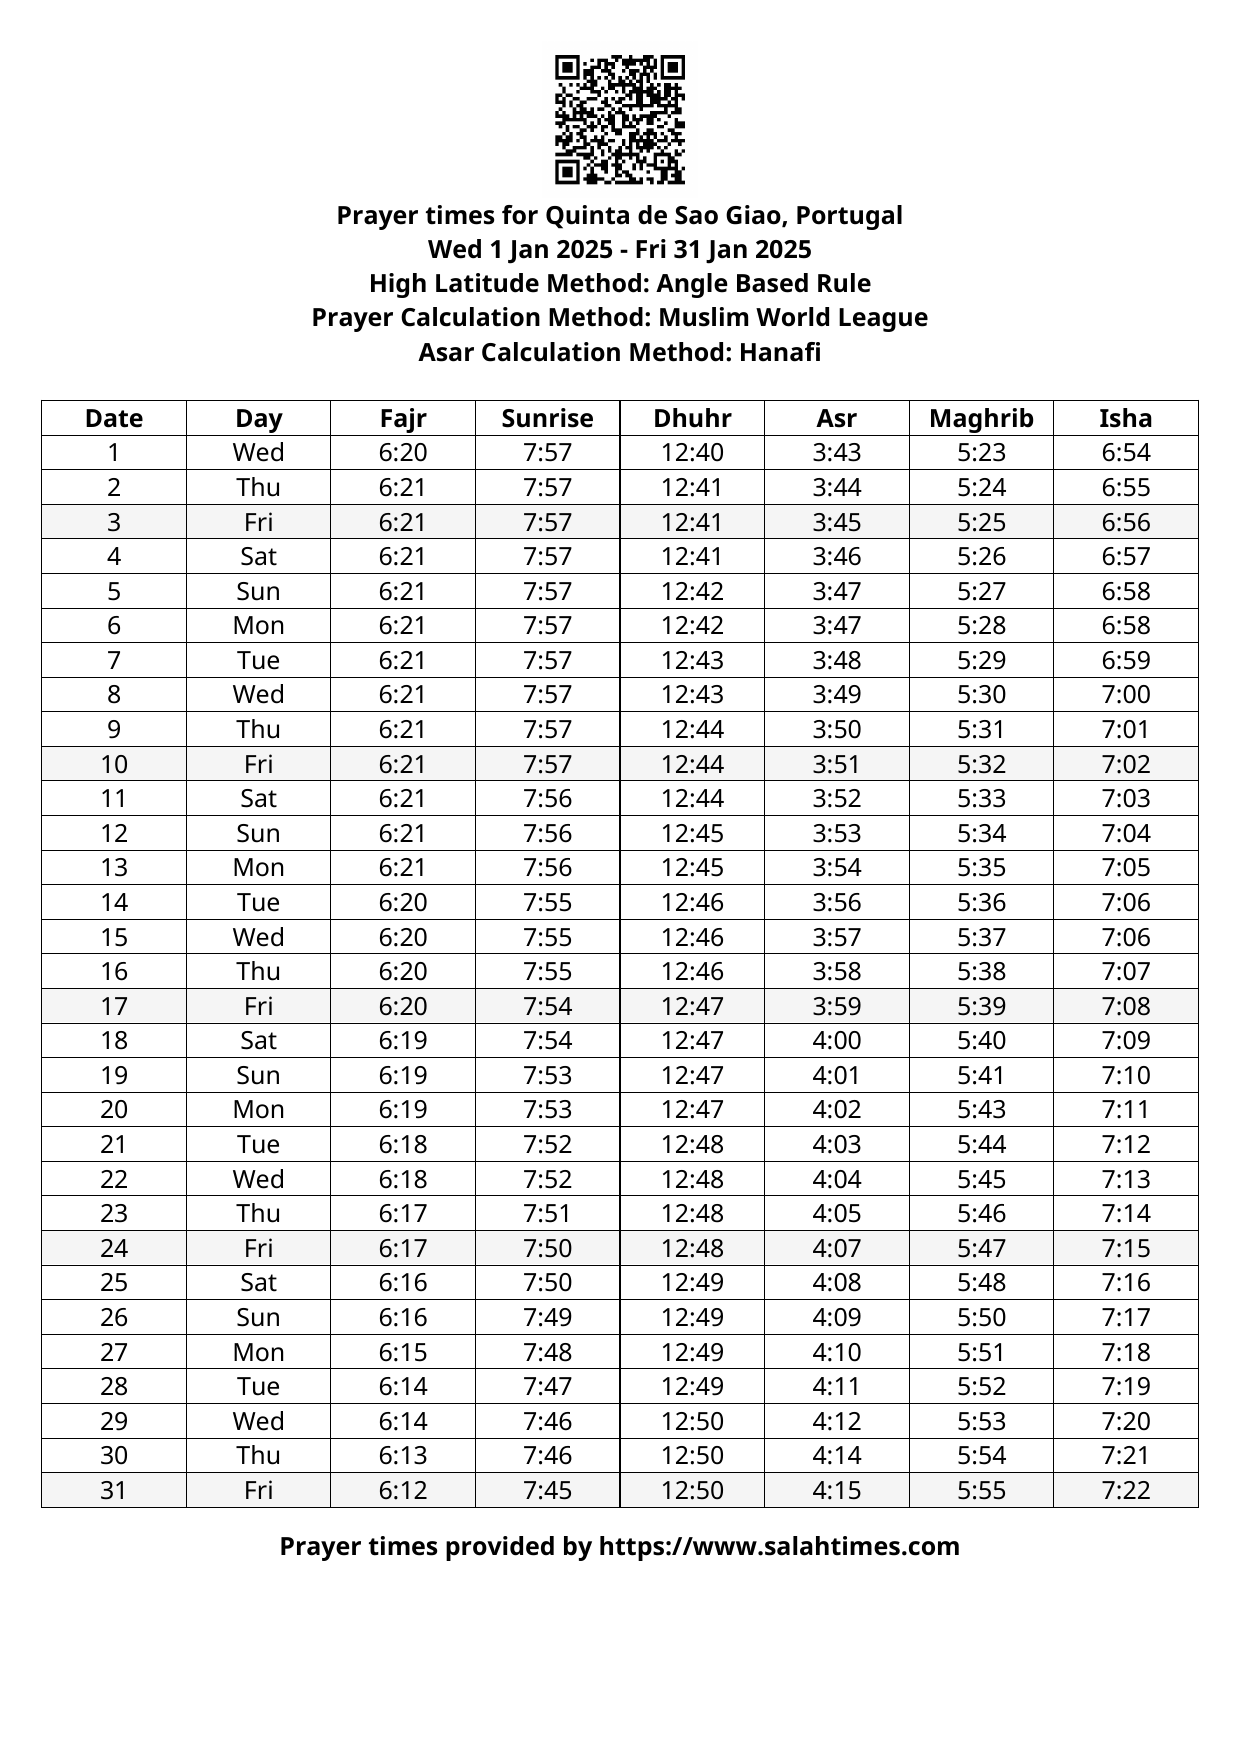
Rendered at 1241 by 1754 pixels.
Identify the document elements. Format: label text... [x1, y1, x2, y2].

table_cell 6:18 [331, 1127, 475, 1161]
table_cell 7:22 [1054, 1473, 1198, 1507]
table_cell 3:46 [765, 539, 909, 573]
text Prayer times for Quinta de Sao Giao, Portugal [42, 198, 1198, 232]
table_cell 19 [42, 1058, 186, 1092]
table_cell 5:28 [910, 609, 1053, 642]
table_cell 6:20 [331, 436, 475, 469]
table_cell 4:05 [765, 1196, 909, 1230]
table_cell 12:44 [621, 712, 764, 746]
table_cell 5:37 [910, 920, 1053, 953]
table_cell 12:49 [621, 1300, 764, 1334]
table_cell 4:03 [765, 1127, 909, 1161]
table_cell 6:17 [331, 1196, 475, 1230]
table_cell 13 [42, 851, 186, 884]
picture [542, 41, 699, 198]
table_cell 12:46 [621, 954, 764, 988]
table_cell 6:15 [331, 1335, 475, 1368]
table_cell 7:54 [476, 1024, 619, 1057]
text Wed 1 Jan 2025 - Fri 31 Jan 2025 [42, 232, 1198, 266]
table_cell 7:07 [1054, 954, 1198, 988]
table_cell 7:54 [476, 989, 619, 1022]
table_cell 12:49 [621, 1369, 764, 1403]
table_cell 8 [42, 678, 186, 711]
table_cell 4:08 [765, 1266, 909, 1299]
table_cell 21 [42, 1127, 186, 1161]
table_cell 7:20 [1054, 1404, 1198, 1437]
table_cell 7:17 [1054, 1300, 1198, 1334]
table_cell 30 [42, 1439, 186, 1472]
table_cell 5:52 [910, 1369, 1053, 1403]
table_cell Fri [187, 989, 330, 1022]
table_cell 3:53 [765, 816, 909, 849]
table_cell 7:10 [1054, 1058, 1198, 1092]
table_cell Mon [187, 609, 330, 642]
table_cell 6:21 [331, 816, 475, 849]
table_cell 22 [42, 1162, 186, 1195]
table_cell 3:52 [765, 781, 909, 815]
table_cell 6:57 [1054, 539, 1198, 573]
table_header Isha [1054, 401, 1198, 434]
table_cell 7:06 [1054, 920, 1198, 953]
table_cell Wed [187, 1162, 330, 1195]
table_cell 7:15 [1054, 1231, 1198, 1264]
table_cell Fri [187, 505, 330, 538]
table_cell 6:16 [331, 1300, 475, 1334]
table_cell 6:21 [331, 851, 475, 884]
table_header Date [42, 401, 186, 434]
table_cell 7:53 [476, 1093, 619, 1126]
table_cell 6:21 [331, 574, 475, 607]
table_cell 5:46 [910, 1196, 1053, 1230]
text Asar Calculation Method: Hanafi [42, 334, 1198, 368]
table_cell 7:13 [1054, 1162, 1198, 1195]
table_cell 7:12 [1054, 1127, 1198, 1161]
table_cell 6:58 [1054, 609, 1198, 642]
table_cell 12:44 [621, 781, 764, 815]
table_cell 6:21 [331, 678, 475, 711]
table_cell 6:14 [331, 1369, 475, 1403]
table_cell 3:47 [765, 609, 909, 642]
table_cell 4:10 [765, 1335, 909, 1368]
table_cell Thu [187, 1439, 330, 1472]
table_cell Mon [187, 851, 330, 884]
table_cell 12:48 [621, 1127, 764, 1161]
table_cell 12:50 [621, 1439, 764, 1472]
table_cell 5:25 [910, 505, 1053, 538]
table_cell 6:21 [331, 781, 475, 815]
table_cell 7:11 [1054, 1093, 1198, 1126]
table_cell 5:29 [910, 643, 1053, 677]
table_cell 7:48 [476, 1335, 619, 1368]
table_cell 20 [42, 1093, 186, 1126]
table_header Sunrise [476, 401, 619, 434]
table_cell Sat [187, 539, 330, 573]
table_cell 3:58 [765, 954, 909, 988]
table_cell 7:01 [1054, 712, 1198, 746]
table_cell 6:21 [331, 643, 475, 677]
table_cell Wed [187, 920, 330, 953]
table_cell 12 [42, 816, 186, 849]
table_cell 7:50 [476, 1266, 619, 1299]
table_cell 4:15 [765, 1473, 909, 1507]
table_cell 3:57 [765, 920, 909, 953]
table_cell 7:08 [1054, 989, 1198, 1022]
table_cell Wed [187, 1404, 330, 1437]
table_cell 5:48 [910, 1266, 1053, 1299]
table_cell 12:47 [621, 1093, 764, 1126]
table_header Day [187, 401, 330, 434]
table_cell 7:46 [476, 1404, 619, 1437]
table_cell Tue [187, 1127, 330, 1161]
table_header Dhuhr [621, 401, 764, 434]
table_cell 2 [42, 470, 186, 504]
table_cell 12:47 [621, 1058, 764, 1092]
table_cell 7:55 [476, 920, 619, 953]
table_cell 12:47 [621, 989, 764, 1022]
table_cell 7:02 [1054, 747, 1198, 780]
table_cell 5:36 [910, 885, 1053, 919]
table_cell 6:16 [331, 1266, 475, 1299]
table_cell Thu [187, 954, 330, 988]
table_cell 5:26 [910, 539, 1053, 573]
table_cell 12:48 [621, 1162, 764, 1195]
table_cell 6:20 [331, 954, 475, 988]
table_cell 7:09 [1054, 1024, 1198, 1057]
table_header Asr [765, 401, 909, 434]
table_cell 7:57 [476, 574, 619, 607]
table_cell 3:49 [765, 678, 909, 711]
table_cell 12:50 [621, 1404, 764, 1437]
table_cell 3:59 [765, 989, 909, 1022]
table_cell 6 [42, 609, 186, 642]
table_cell Fri [187, 1231, 330, 1264]
table_cell 12:43 [621, 643, 764, 677]
table_cell 14 [42, 885, 186, 919]
table_cell 12:41 [621, 539, 764, 573]
table_cell Tue [187, 643, 330, 677]
table_cell 12:45 [621, 851, 764, 884]
table_cell 5:55 [910, 1473, 1053, 1507]
table_cell 6:21 [331, 747, 475, 780]
table_cell 5:45 [910, 1162, 1053, 1195]
table_cell 6:20 [331, 885, 475, 919]
table_cell 31 [42, 1473, 186, 1507]
table_cell 5:34 [910, 816, 1053, 849]
table_cell 28 [42, 1369, 186, 1403]
table_cell 24 [42, 1231, 186, 1264]
table_cell 12:43 [621, 678, 764, 711]
table_cell Wed [187, 436, 330, 469]
table_cell 4:09 [765, 1300, 909, 1334]
table_cell 7:03 [1054, 781, 1198, 815]
table_cell 23 [42, 1196, 186, 1230]
table_cell 7:55 [476, 885, 619, 919]
table_cell 5:38 [910, 954, 1053, 988]
table_cell 26 [42, 1300, 186, 1334]
table_cell 1 [42, 436, 186, 469]
table_cell 5:23 [910, 436, 1053, 469]
table_cell 4:11 [765, 1369, 909, 1403]
table_cell 27 [42, 1335, 186, 1368]
table_cell 5:30 [910, 678, 1053, 711]
table_cell 7:57 [476, 539, 619, 573]
table_cell 7:45 [476, 1473, 619, 1507]
table_cell 7:46 [476, 1439, 619, 1472]
table_cell 7:57 [476, 747, 619, 780]
table_cell 5:31 [910, 712, 1053, 746]
table_cell 6:19 [331, 1024, 475, 1057]
table_cell 3:50 [765, 712, 909, 746]
table_cell 3:51 [765, 747, 909, 780]
table_cell Wed [187, 678, 330, 711]
table_cell 6:19 [331, 1058, 475, 1092]
table_cell 7 [42, 643, 186, 677]
table_cell 10 [42, 747, 186, 780]
table_cell 6:21 [331, 609, 475, 642]
table_cell 6:55 [1054, 470, 1198, 504]
table_cell 5:27 [910, 574, 1053, 607]
table_cell 6:18 [331, 1162, 475, 1195]
table_cell 7:52 [476, 1127, 619, 1161]
table_cell 5:32 [910, 747, 1053, 780]
table_cell 3:48 [765, 643, 909, 677]
table_cell 4:02 [765, 1093, 909, 1126]
table_cell Tue [187, 1369, 330, 1403]
table_cell 7:53 [476, 1058, 619, 1092]
table_cell 7:56 [476, 781, 619, 815]
table_cell Mon [187, 1093, 330, 1126]
table_cell 6:12 [331, 1473, 475, 1507]
table_cell 7:56 [476, 816, 619, 849]
table_cell 5:50 [910, 1300, 1053, 1334]
table_cell 12:41 [621, 505, 764, 538]
table_cell 6:21 [331, 712, 475, 746]
table_cell 6:21 [331, 505, 475, 538]
table_cell 7:05 [1054, 851, 1198, 884]
table_cell 12:46 [621, 920, 764, 953]
table_cell 7:16 [1054, 1266, 1198, 1299]
table_cell 6:58 [1054, 574, 1198, 607]
table_cell 12:49 [621, 1266, 764, 1299]
text Prayer Calculation Method: Muslim World League [42, 300, 1198, 334]
table_cell 5:44 [910, 1127, 1053, 1161]
table_cell 3:45 [765, 505, 909, 538]
table_cell Thu [187, 1196, 330, 1230]
table_cell 16 [42, 954, 186, 988]
table_cell 18 [42, 1024, 186, 1057]
table_cell 17 [42, 989, 186, 1022]
table_cell 5:39 [910, 989, 1053, 1022]
table_cell 5:24 [910, 470, 1053, 504]
table_cell 6:19 [331, 1093, 475, 1126]
table_cell 4:00 [765, 1024, 909, 1057]
table_cell 6:13 [331, 1439, 475, 1472]
table_cell 5:47 [910, 1231, 1053, 1264]
table_cell 5:53 [910, 1404, 1053, 1437]
table_cell 5 [42, 574, 186, 607]
table_cell 6:21 [331, 539, 475, 573]
table_cell 5:35 [910, 851, 1053, 884]
table_cell 12:48 [621, 1196, 764, 1230]
table_cell 12:40 [621, 436, 764, 469]
table_cell Sat [187, 781, 330, 815]
table_cell 7:57 [476, 505, 619, 538]
table_cell 7:57 [476, 678, 619, 711]
table_cell 5:33 [910, 781, 1053, 815]
table_cell 11 [42, 781, 186, 815]
table_cell 4:14 [765, 1439, 909, 1472]
table_header Fajr [331, 401, 475, 434]
table_cell 12:48 [621, 1231, 764, 1264]
table_header Maghrib [910, 401, 1053, 434]
table_cell 4:07 [765, 1231, 909, 1264]
table_cell 7:00 [1054, 678, 1198, 711]
table_cell 5:40 [910, 1024, 1053, 1057]
text Prayer times provided by https://www.salahtimes.com [42, 1528, 1198, 1563]
table_cell Fri [187, 747, 330, 780]
table_cell Sun [187, 816, 330, 849]
table_cell 25 [42, 1266, 186, 1299]
table_cell 12:49 [621, 1335, 764, 1368]
table_cell 7:57 [476, 609, 619, 642]
table_cell 12:42 [621, 574, 764, 607]
table_cell 15 [42, 920, 186, 953]
table_cell 7:55 [476, 954, 619, 988]
table_cell 12:47 [621, 1024, 764, 1057]
table_cell 5:54 [910, 1439, 1053, 1472]
text High Latitude Method: Angle Based Rule [42, 266, 1198, 300]
table_cell 7:57 [476, 712, 619, 746]
table_cell 12:50 [621, 1473, 764, 1507]
table_cell Tue [187, 885, 330, 919]
table_cell 7:56 [476, 851, 619, 884]
table_cell 6:17 [331, 1231, 475, 1264]
table_cell 7:06 [1054, 885, 1198, 919]
table_cell 7:19 [1054, 1369, 1198, 1403]
table_cell 4:01 [765, 1058, 909, 1092]
table_cell 4:04 [765, 1162, 909, 1195]
table_cell 3:54 [765, 851, 909, 884]
table_cell 6:21 [331, 470, 475, 504]
table_cell 7:47 [476, 1369, 619, 1403]
table_cell Sat [187, 1024, 330, 1057]
table_cell 7:51 [476, 1196, 619, 1230]
table_cell 9 [42, 712, 186, 746]
table_cell 7:57 [476, 643, 619, 677]
table_cell 6:14 [331, 1404, 475, 1437]
table_cell 7:52 [476, 1162, 619, 1195]
table_cell 7:49 [476, 1300, 619, 1334]
table_cell Sun [187, 1058, 330, 1092]
table_cell 6:20 [331, 920, 475, 953]
table_cell 29 [42, 1404, 186, 1437]
table_cell 7:57 [476, 436, 619, 469]
table_cell Fri [187, 1473, 330, 1507]
table_cell 12:46 [621, 885, 764, 919]
table_cell 5:41 [910, 1058, 1053, 1092]
table_cell Sun [187, 574, 330, 607]
table_cell 4:12 [765, 1404, 909, 1437]
table_cell 7:04 [1054, 816, 1198, 849]
table_cell 3:56 [765, 885, 909, 919]
table_cell Mon [187, 1335, 330, 1368]
table_cell 5:51 [910, 1335, 1053, 1368]
table_cell 5:43 [910, 1093, 1053, 1126]
table_cell 3:44 [765, 470, 909, 504]
table_cell 7:57 [476, 470, 619, 504]
table_cell 12:44 [621, 747, 764, 780]
table_cell 7:21 [1054, 1439, 1198, 1472]
table_cell 3:43 [765, 436, 909, 469]
table_cell 12:42 [621, 609, 764, 642]
table_cell 12:45 [621, 816, 764, 849]
table_cell Thu [187, 712, 330, 746]
table_cell 7:18 [1054, 1335, 1198, 1368]
table_cell 6:59 [1054, 643, 1198, 677]
table_cell 7:50 [476, 1231, 619, 1264]
table_cell 3:47 [765, 574, 909, 607]
table_cell 6:20 [331, 989, 475, 1022]
table_cell 6:54 [1054, 436, 1198, 469]
table_cell 3 [42, 505, 186, 538]
table_cell 7:14 [1054, 1196, 1198, 1230]
table_cell 4 [42, 539, 186, 573]
table_cell Thu [187, 470, 330, 504]
table_cell Sat [187, 1266, 330, 1299]
table_cell 6:56 [1054, 505, 1198, 538]
table_cell 12:41 [621, 470, 764, 504]
table_cell Sun [187, 1300, 330, 1334]
